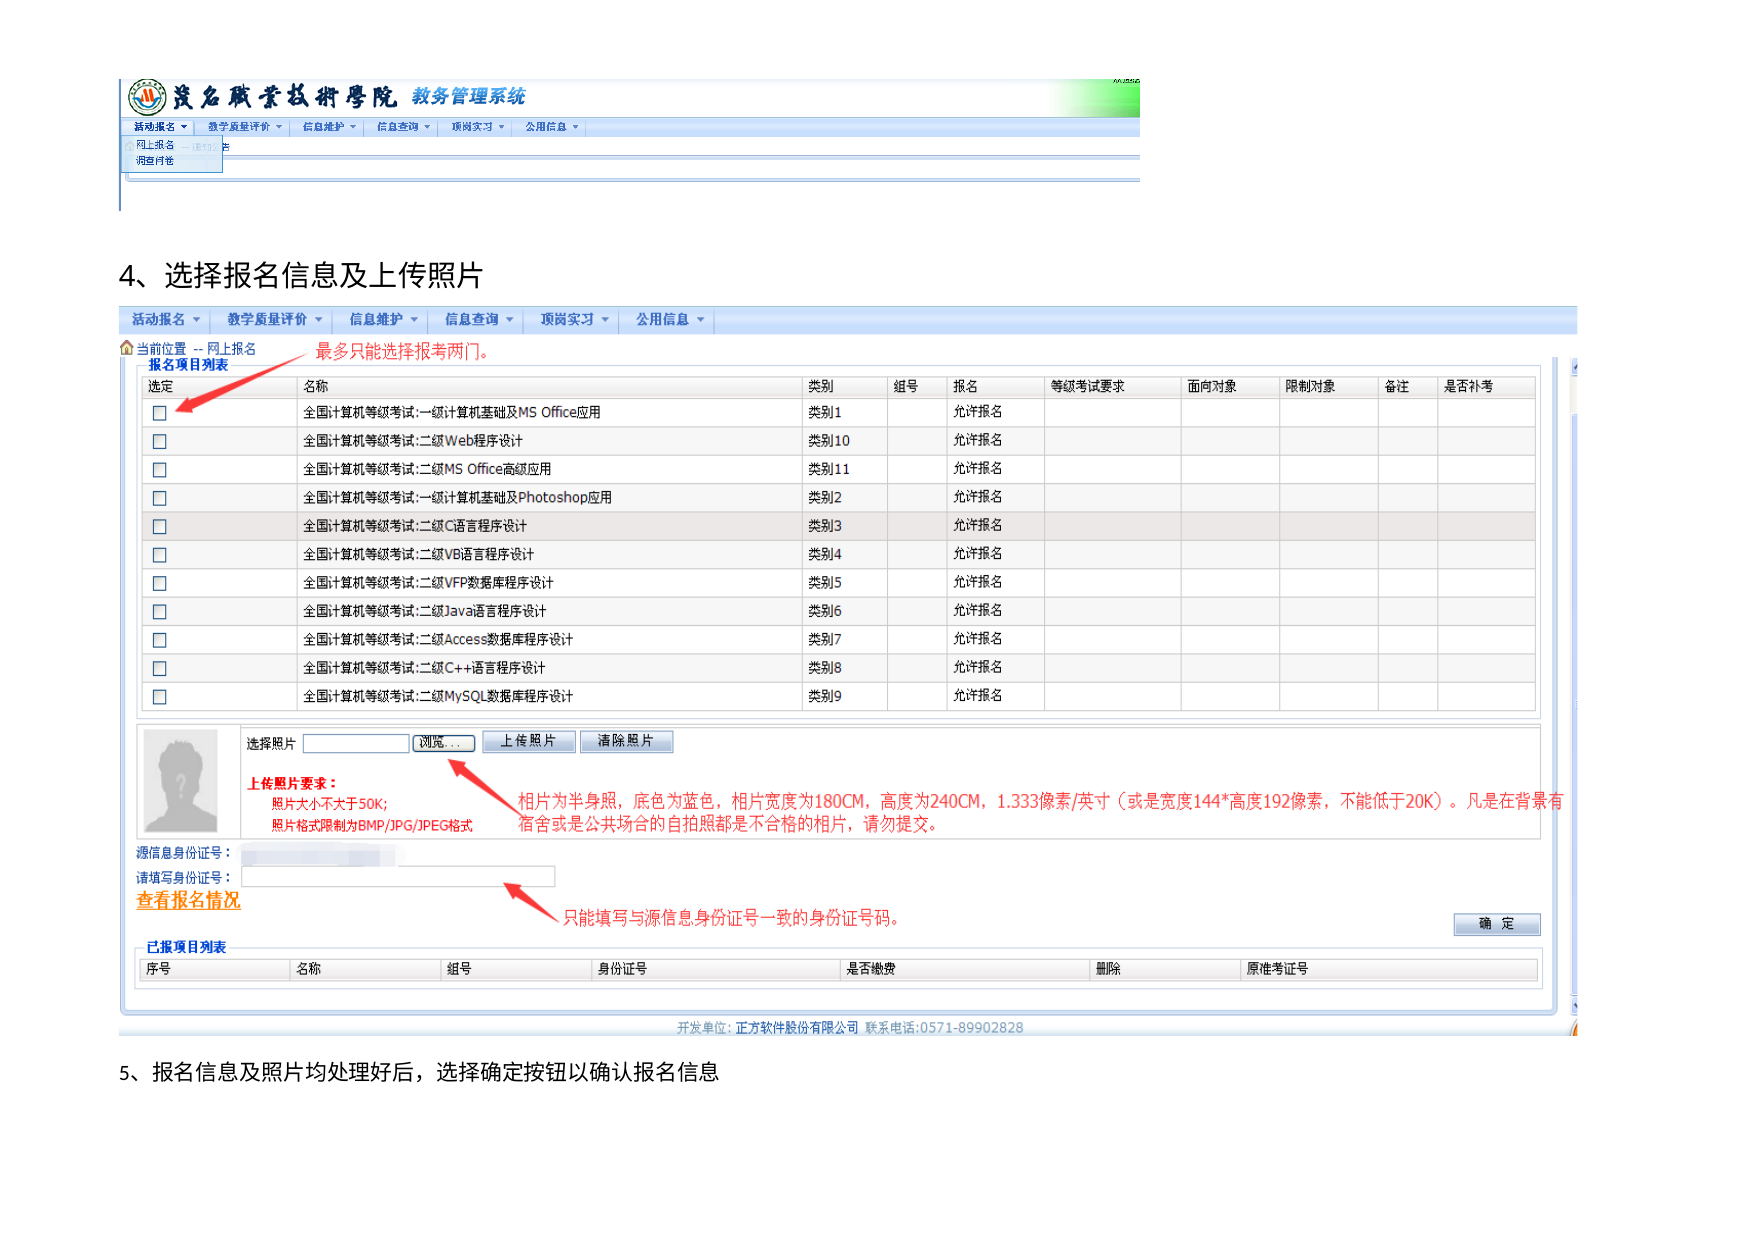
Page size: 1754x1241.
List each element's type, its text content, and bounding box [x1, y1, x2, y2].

text 4、选择报名信息及上传照片 [75, 242, 1679, 307]
picture [118, 306, 1578, 1036]
picture [118, 79, 1140, 211]
text 5、报名信息及照片均处理好后，选择确定按钮以确认报名信息 [75, 1054, 1679, 1087]
